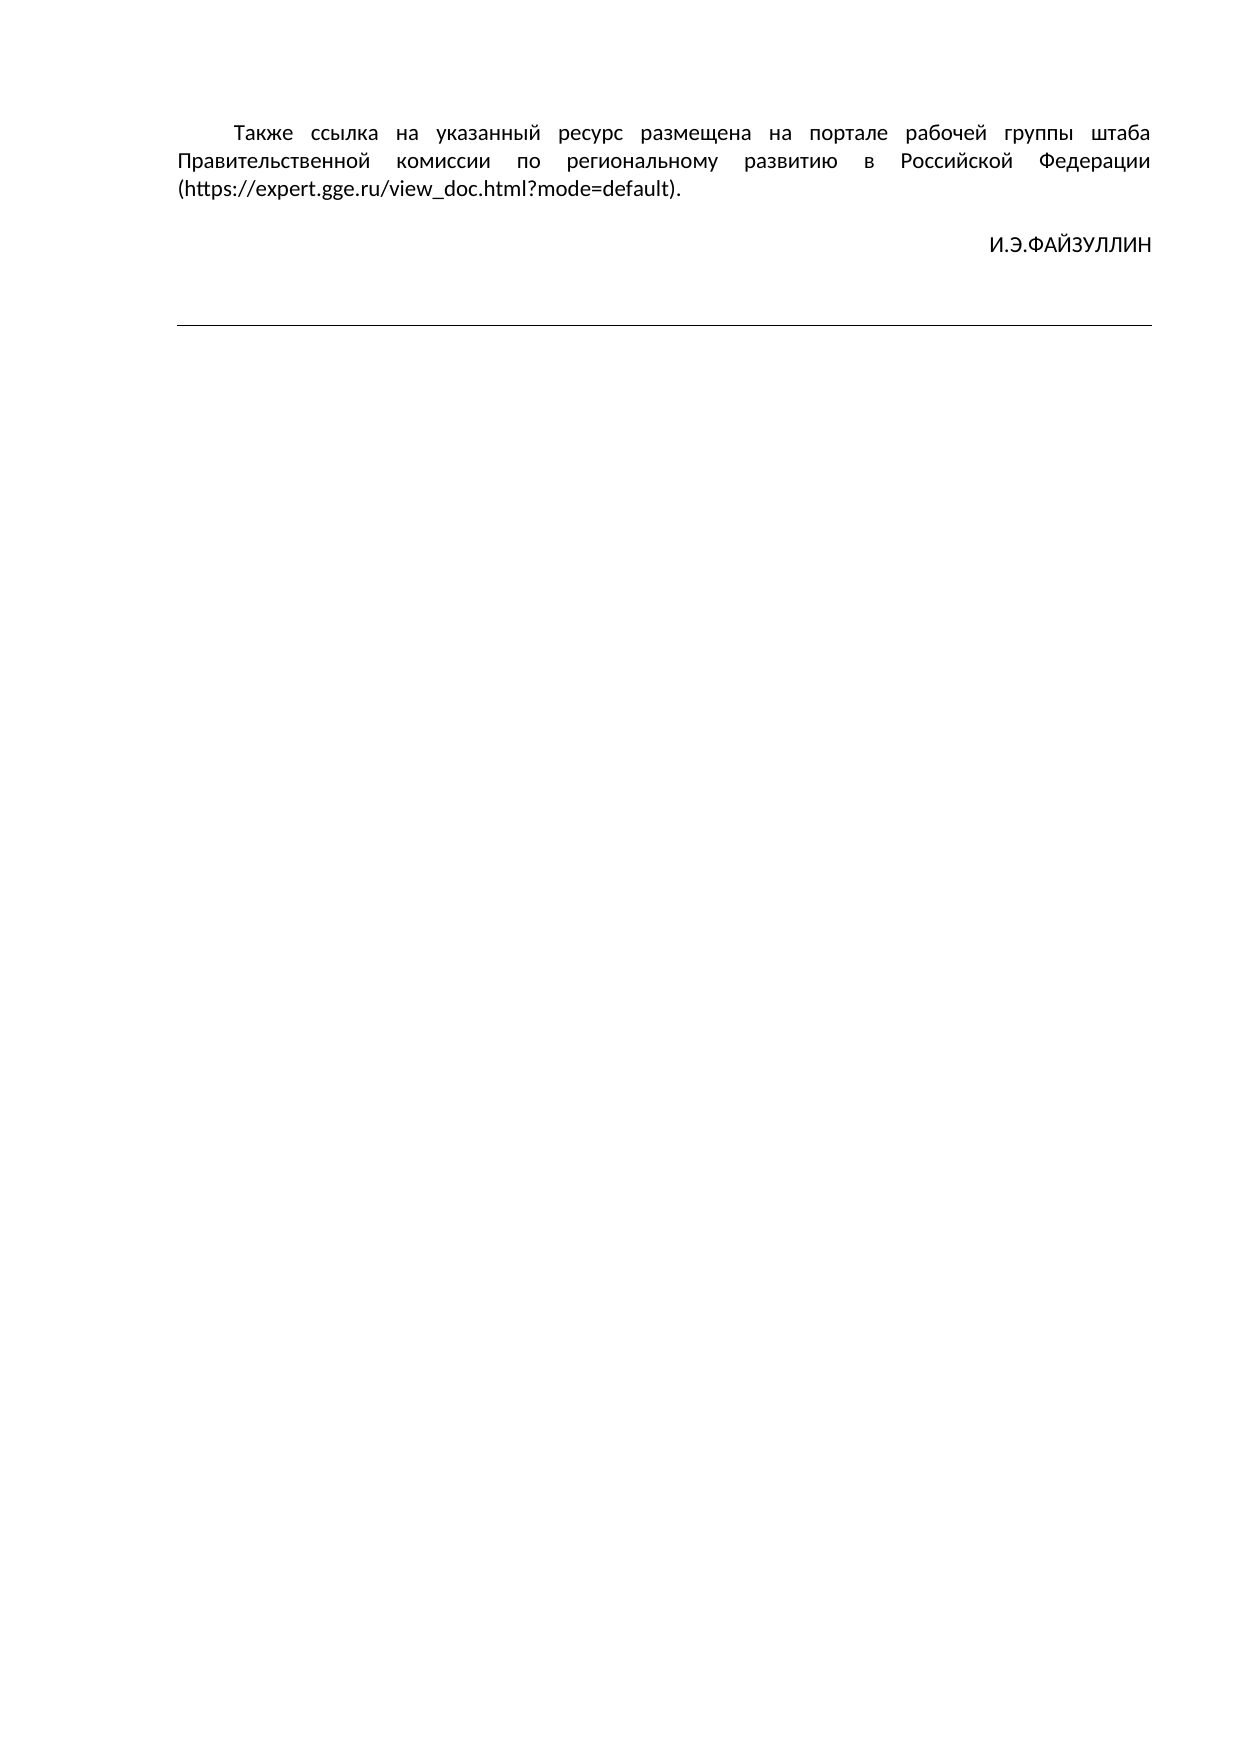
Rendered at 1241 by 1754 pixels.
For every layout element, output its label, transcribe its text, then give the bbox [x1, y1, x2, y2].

text Также ссылка на указанный ресурс размещена на портале рабочей группы штаба Правительственной комиссии по региональному развитию в Российской Федерации (https://expert.gge.ru/view_doc.html?mode=default). [177, 118, 1152, 202]
text И.Э.ФАЙЗУЛЛИН [177, 230, 1152, 258]
